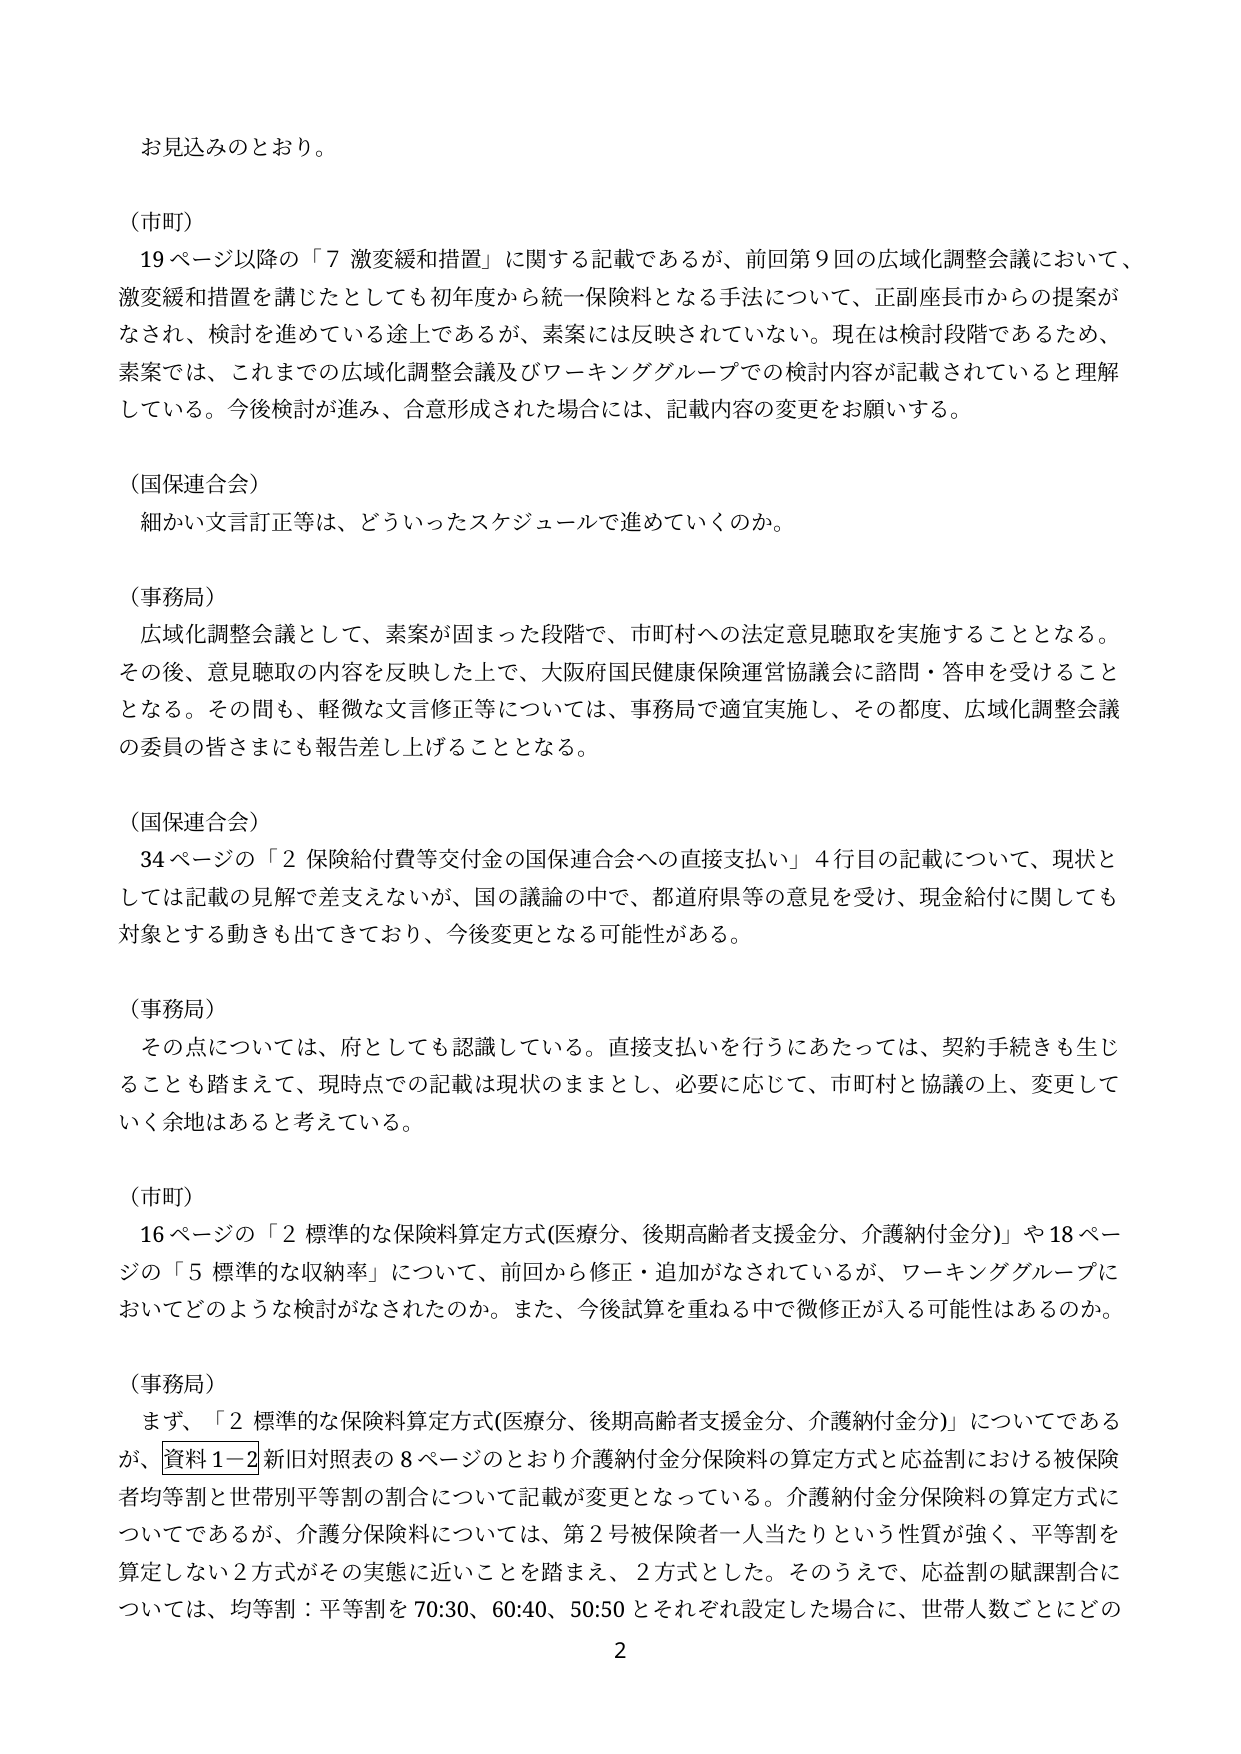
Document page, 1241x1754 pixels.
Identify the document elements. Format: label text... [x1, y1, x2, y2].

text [118, 1402, 1122, 1627]
text （事務局） [118, 1364, 1122, 1402]
text （事務局） [118, 577, 1122, 614]
text 34ページの「２ 保険給付費等交付金の国保連合会への直接支払い」４行目の記載について、現状としては記載の見解で差支えないが、国の議論の中で、都道府県等の意見を受け、現金給付に関しても対象とする動きも出てきており、今後変更となる可能性がある。 [118, 839, 1122, 952]
text （事務局） [118, 989, 1122, 1027]
text 16ページの「２ 標準的な保険料算定方式(医療分、後期高齢者支援金分、介護納付金分)」や18ページの「５ 標準的な収納率」について、前回から修正・追加がなされているが、ワーキンググループにおいてどのような検討がなされたのか。また、今後試算を重ねる中で微修正が入る可能性はあるのか。 [118, 1214, 1122, 1327]
text 19ページ以降の「７ 激変緩和措置」に関する記載であるが、前回第９回の広域化調整会議において、激変緩和措置を講じたとしても初年度から統一保険料となる手法について、正副座長市からの提案がなされ、検討を進めている途上であるが、素案には反映されていない。現在は検討段階であるため、素案では、これまでの広域化調整会議及びワーキンググループでの検討内容が記載されていると理解している。今後検討が進み、合意形成された場合には、記載内容の変更をお願いする。 [118, 239, 1122, 427]
text 細かい文言訂正等は、どういったスケジュールで進めていくのか。 [118, 502, 1122, 539]
text お見込みのとおり。 [118, 127, 1122, 164]
text （市町） [118, 1177, 1122, 1214]
text 広域化調整会議として、素案が固まった段階で、市町村への法定意見聴取を実施することとなる。その後、意見聴取の内容を反映した上で、大阪府国民健康保険運営協議会に諮問・答申を受けることとなる。その間も、軽微な文言修正等については、事務局で適宜実施し、その都度、広域化調整会議の委員の皆さまにも報告差し上げることとなる。 [118, 614, 1122, 764]
text （国保連合会） [118, 802, 1122, 839]
text （市町） [118, 202, 1122, 239]
text （国保連合会） [118, 464, 1122, 502]
text その点については、府としても認識している。直接支払いを行うにあたっては、契約手続きも生じることも踏まえて、現時点での記載は現状のままとし、必要に応じて、市町村と協議の上、変更していく余地はあると考えている。 [118, 1027, 1122, 1139]
